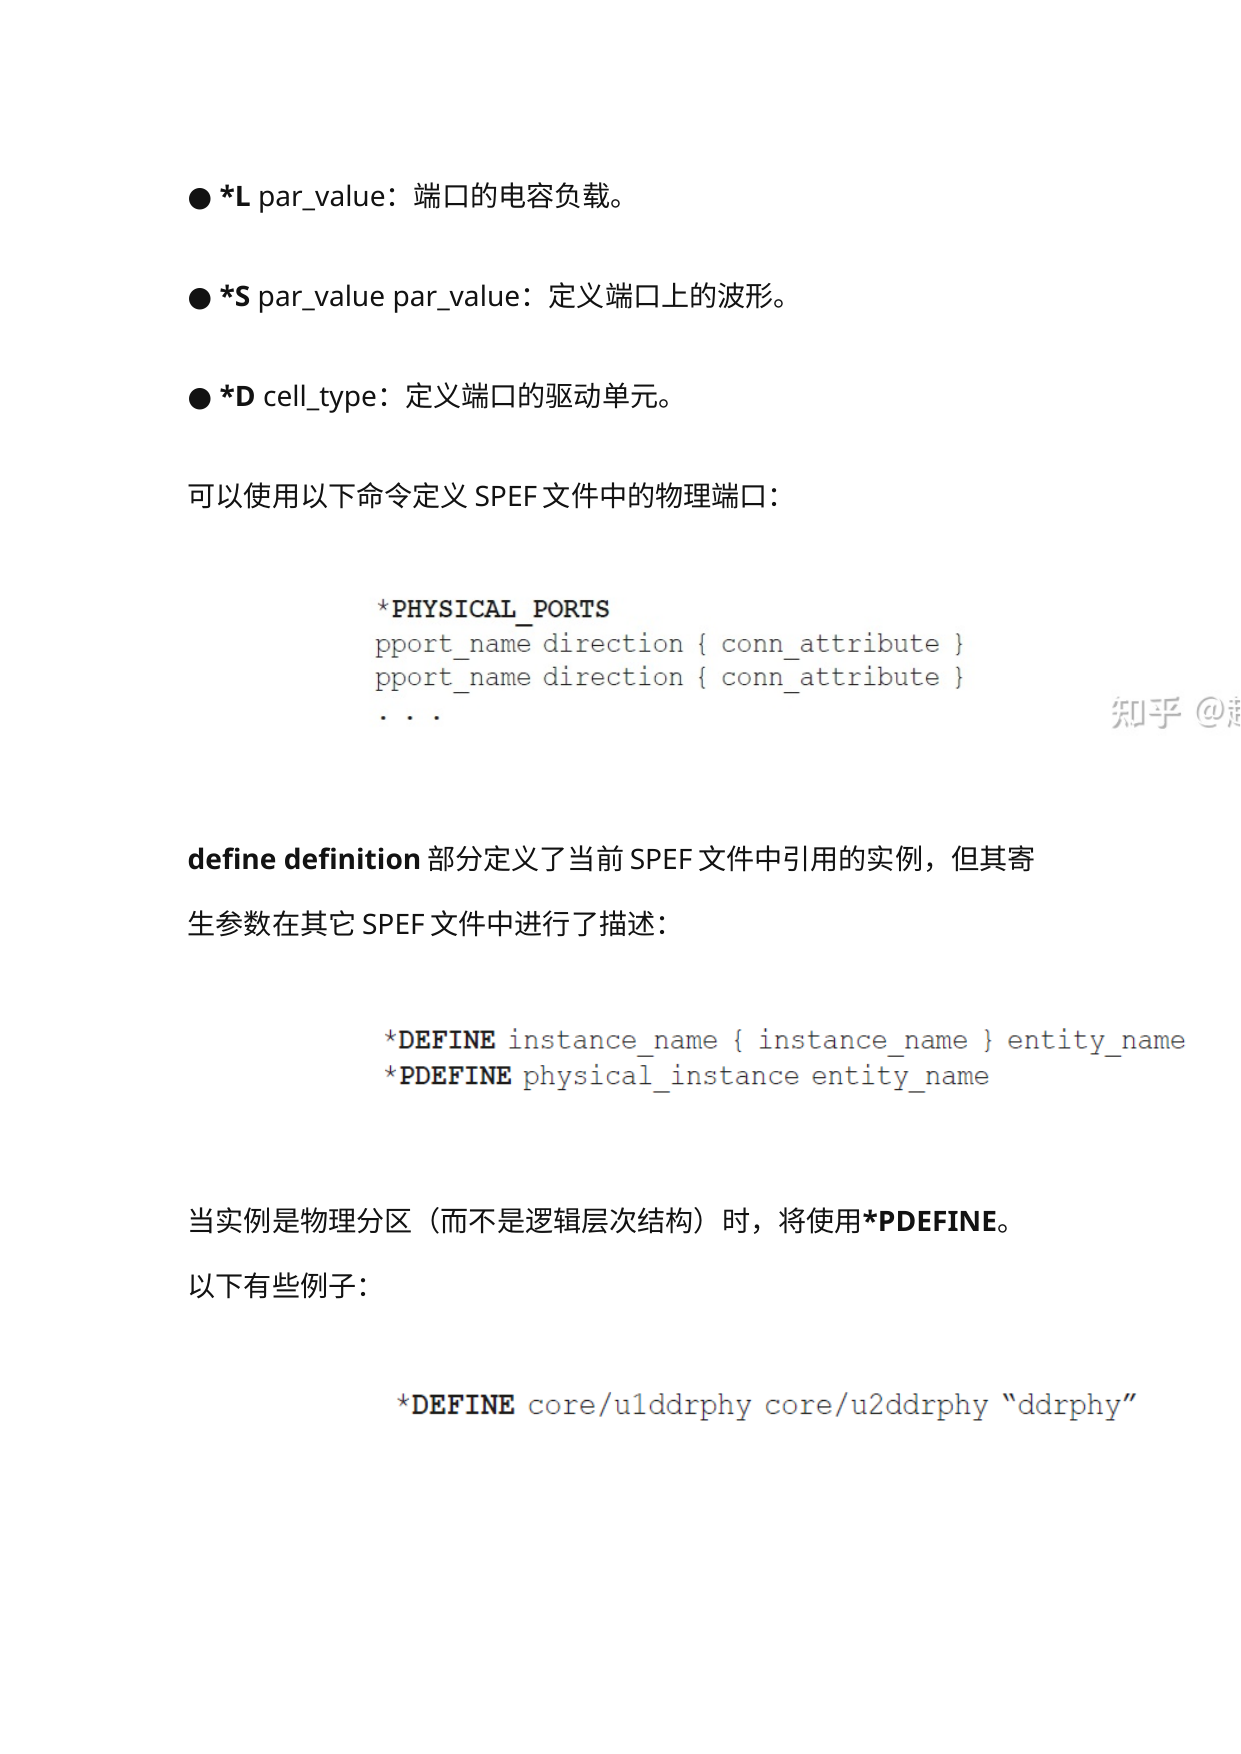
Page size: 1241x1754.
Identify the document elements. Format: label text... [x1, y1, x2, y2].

text define definition部分定义了当前SPEF文件中引用的实例，但其寄生参数在其它SPEF文件中进行了描述： [187, 824, 1053, 954]
text 当实例是物理分区（而不是逻辑层次结构）时，将使用*PDEFINE。以下有些例子： [187, 1187, 1053, 1317]
text ● *L par_value：端口的电容负载。 [187, 162, 1053, 227]
picture [187, 1352, 1241, 1458]
picture [187, 989, 1241, 1126]
text ● *D cell_type：定义端口的驱动单元。 [187, 362, 1053, 427]
text ● *S par_value par_value：定义端口上的波形。 [187, 262, 1053, 327]
picture [187, 562, 1241, 760]
text 可以使用以下命令定义SPEF文件中的物理端口： [187, 462, 1053, 527]
